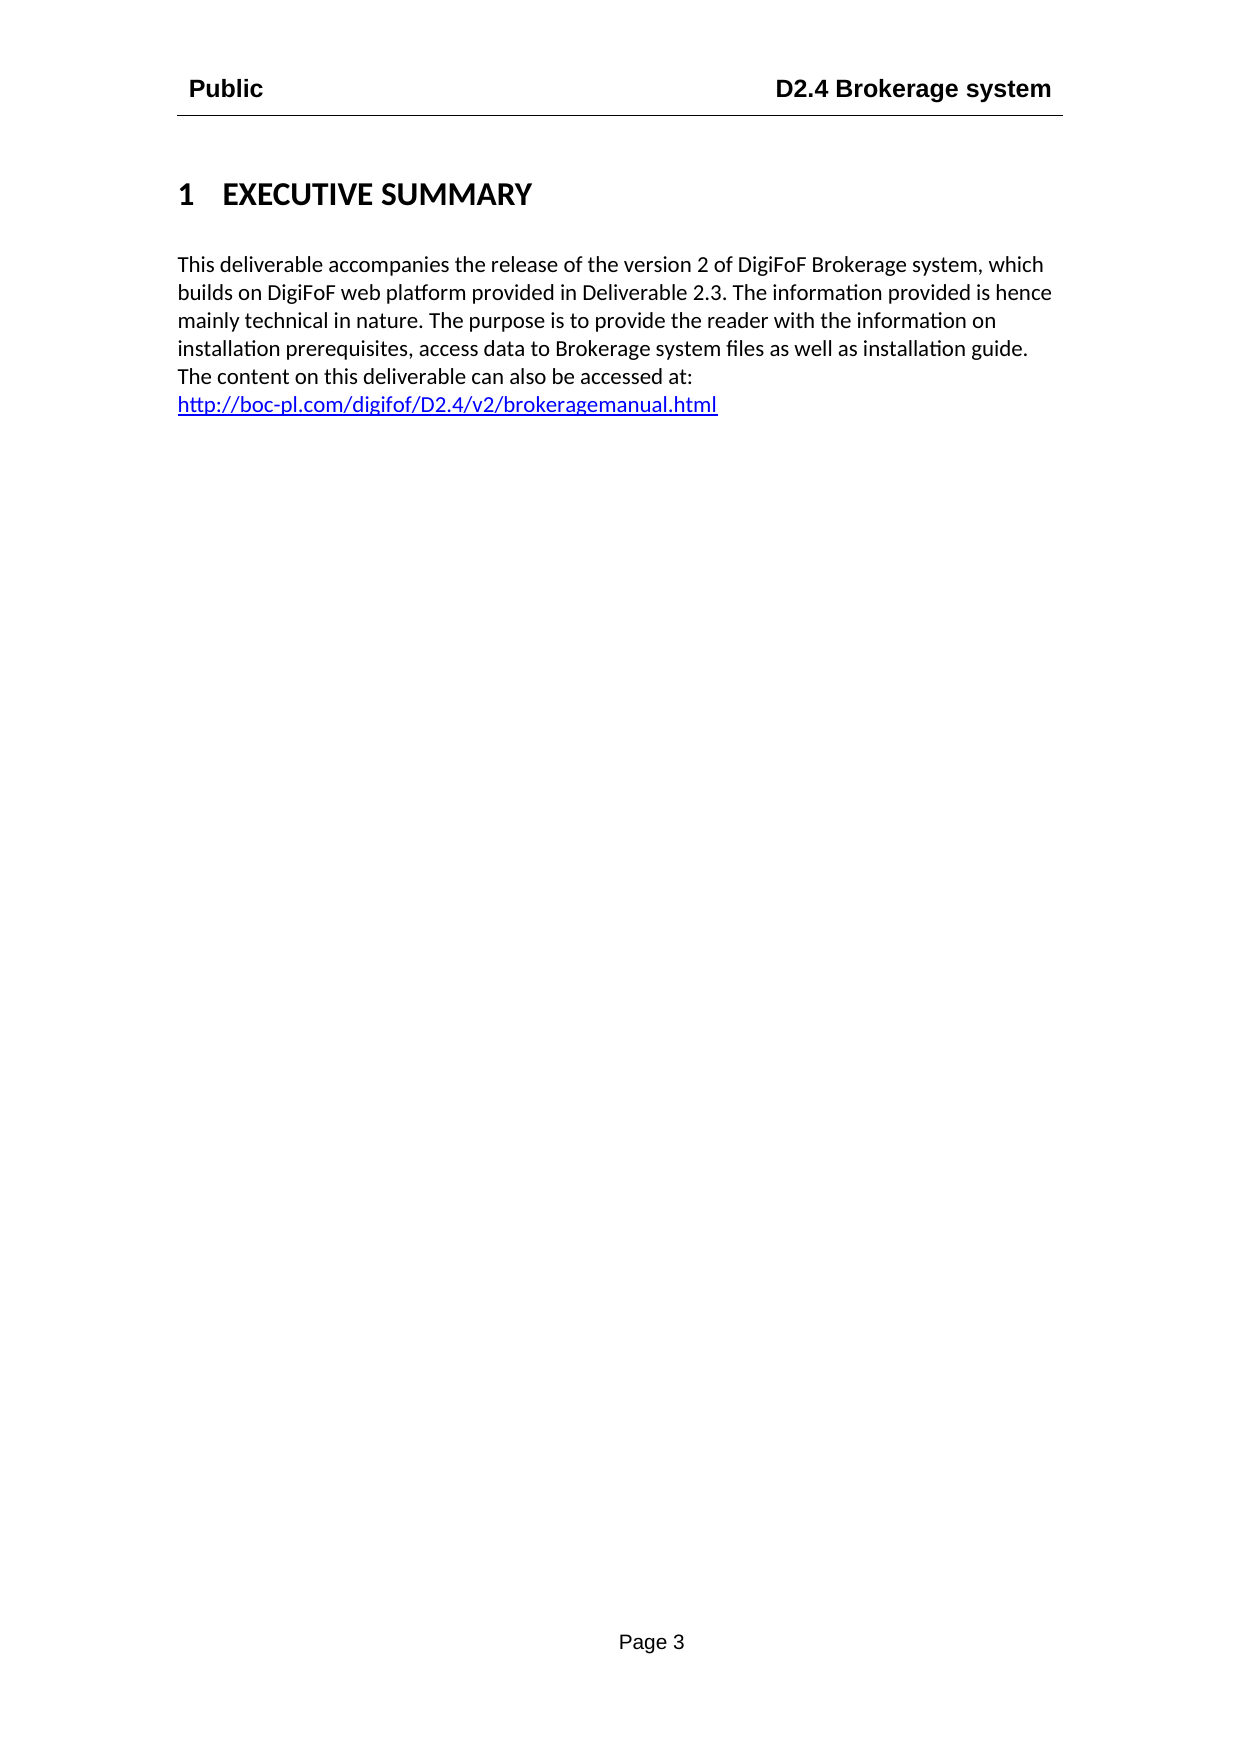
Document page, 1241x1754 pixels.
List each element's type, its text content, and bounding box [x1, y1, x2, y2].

subtitle EXECUTIVE SUMMARY [177, 173, 1063, 213]
text This deliverable accompanies the release of the version 2 of DigiFoF Brokerage system, which builds on DigiFoF web platform provided in Deliverable 2.3. The information provided is hence mainly technical in nature. The purpose is to provide the reader with the information on installation prerequisites, access data to Brokerage system files as well as installation guide. [177, 250, 1063, 362]
text http://boc-pl.com/digifof/D2.4/v2/brokeragemanual.html [177, 390, 1063, 418]
text The content on this deliverable can also be accessed at: [177, 362, 1063, 390]
